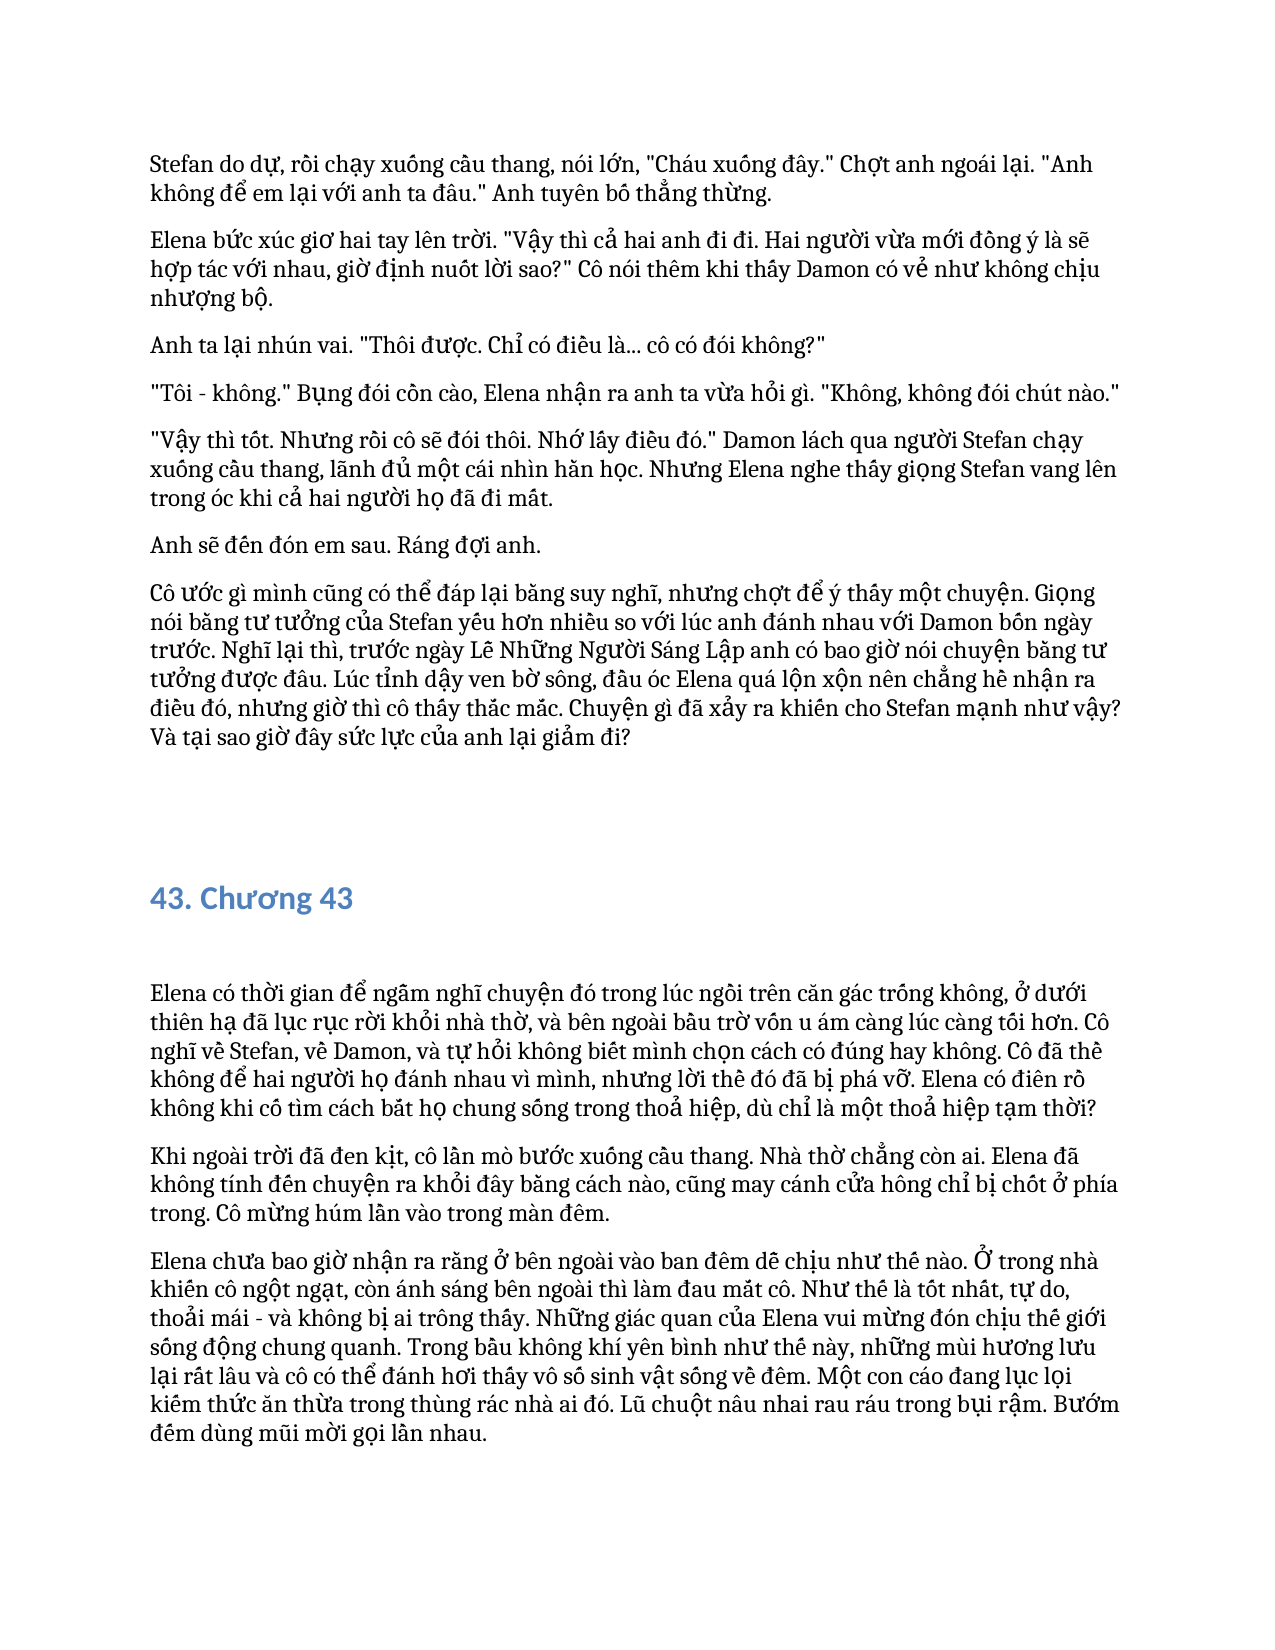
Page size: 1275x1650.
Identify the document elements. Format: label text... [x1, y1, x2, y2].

text Stefan do dự, rồi chạy xuống cầu thang, nói lớn, "Cháu xuống đây." Chợt anh ngoái lại. "Anh không để em lại với anh ta đâu." Anh tuyên bố thẳng thừng. [150, 150, 1125, 207]
text Cô ước gì mình cũng có thể đáp lại bằng suy nghĩ, nhưng chợt để ý thấy một chuyện. Giọng nói bằng tư tưởng của Stefan yếu hơn nhiều so với lúc anh đánh nhau với Damon bốn ngày trước. Nghĩ lại thì, trước ngày Lễ Những Người Sáng Lập anh có bao giờ nói chuyện bằng tư tưởng được đâu. Lúc tỉnh dậy ven bờ sông, đầu óc Elena quá lộn xộn nên chẳng hề nhận ra điều đó, nhưng giờ thì cô thấy thắc mắc. Chuyện gì đã xảy ra khiến cho Stefan mạnh như vậy? Và tại sao giờ đây sức lực của anh lại giảm đi? [150, 579, 1125, 751]
text "Tôi - không." Bụng đói cồn cào, Elena nhận ra anh ta vừa hỏi gì. "Không, không đói chút nào." [150, 379, 1125, 407]
text Elena bức xúc giơ hai tay lên trời. "Vậy thì cả hai anh đi đi. Hai người vừa mới đồng ý là sẽ hợp tác với nhau, giờ định nuốt lời sao?" Cô nói thêm khi thấy Damon có vẻ như không chịu nhượng bộ. [150, 226, 1125, 312]
text Khi ngoài trời đã đen kịt, cô lần mò bước xuống cầu thang. Nhà thờ chẳng còn ai. Elena đã không tính đến chuyện ra khỏi đây bằng cách nào, cũng may cánh cửa hông chỉ bị chốt ở phía trong. Cô mừng húm lần vào trong màn đêm. [150, 1142, 1125, 1228]
subtitle 43. Chương 43 [150, 877, 1125, 918]
text Elena chưa bao giờ nhận ra rằng ở bên ngoài vào ban đêm dễ chịu như thế nào. Ở trong nhà khiến cô ngột ngạt, còn ánh sáng bên ngoài thì làm đau mắt cô. Như thế là tốt nhất, tự do, thoải mái - và không bị ai trông thấy. Những giác quan của Elena vui mừng đón chịu thế giới sống động chung quanh. Trong bầu không khí yên bình như thế này, những mùi hương lưu lại rất lâu và cô có thể đánh hơi thấy vô số sinh vật sống về đêm. Một con cáo đang lục lọi kiếm thức ăn thừa trong thùng rác nhà ai đó. Lũ chuột nâu nhai rau ráu trong bụi rậm. Bướm đếm dùng mũi mời gọi lần nhau. [150, 1247, 1125, 1448]
text Anh sẽ đến đón em sau. Ráng đợi anh. [150, 531, 1125, 560]
text Elena có thời gian để ngẫm nghĩ chuyện đó trong lúc ngồi trên căn gác trống không, ở dưới thiên hạ đã lục rục rời khỏi nhà thờ, và bên ngoài bầu trờ vốn u ám càng lúc càng tối hơn. Cô nghĩ về Stefan, về Damon, và tự hỏi không biết mình chọn cách có đúng hay không. Cô đã thề không để hai người họ đánh nhau vì mình, nhưng lời thề đó đã bị phá vỡ. Elena có điên rồ không khi cố tìm cách bắt họ chung sống trong thoả hiệp, dù chỉ là một thoả hiệp tạm thời? [150, 922, 1125, 1123]
text "Vậy thì tốt. Nhưng rồi cô sẽ đói thôi. Nhớ lấy điều đó." Damon lách qua người Stefan chạy xuống cầu thang, lãnh đủ một cái nhìn hằn học. Nhưng Elena nghe thấy giọng Stefan vang lên trong óc khi cả hai người họ đã đi mất. [150, 426, 1125, 512]
text Anh ta lại nhún vai. "Thôi được. Chỉ có điều là... cô có đói không?" [150, 331, 1125, 360]
